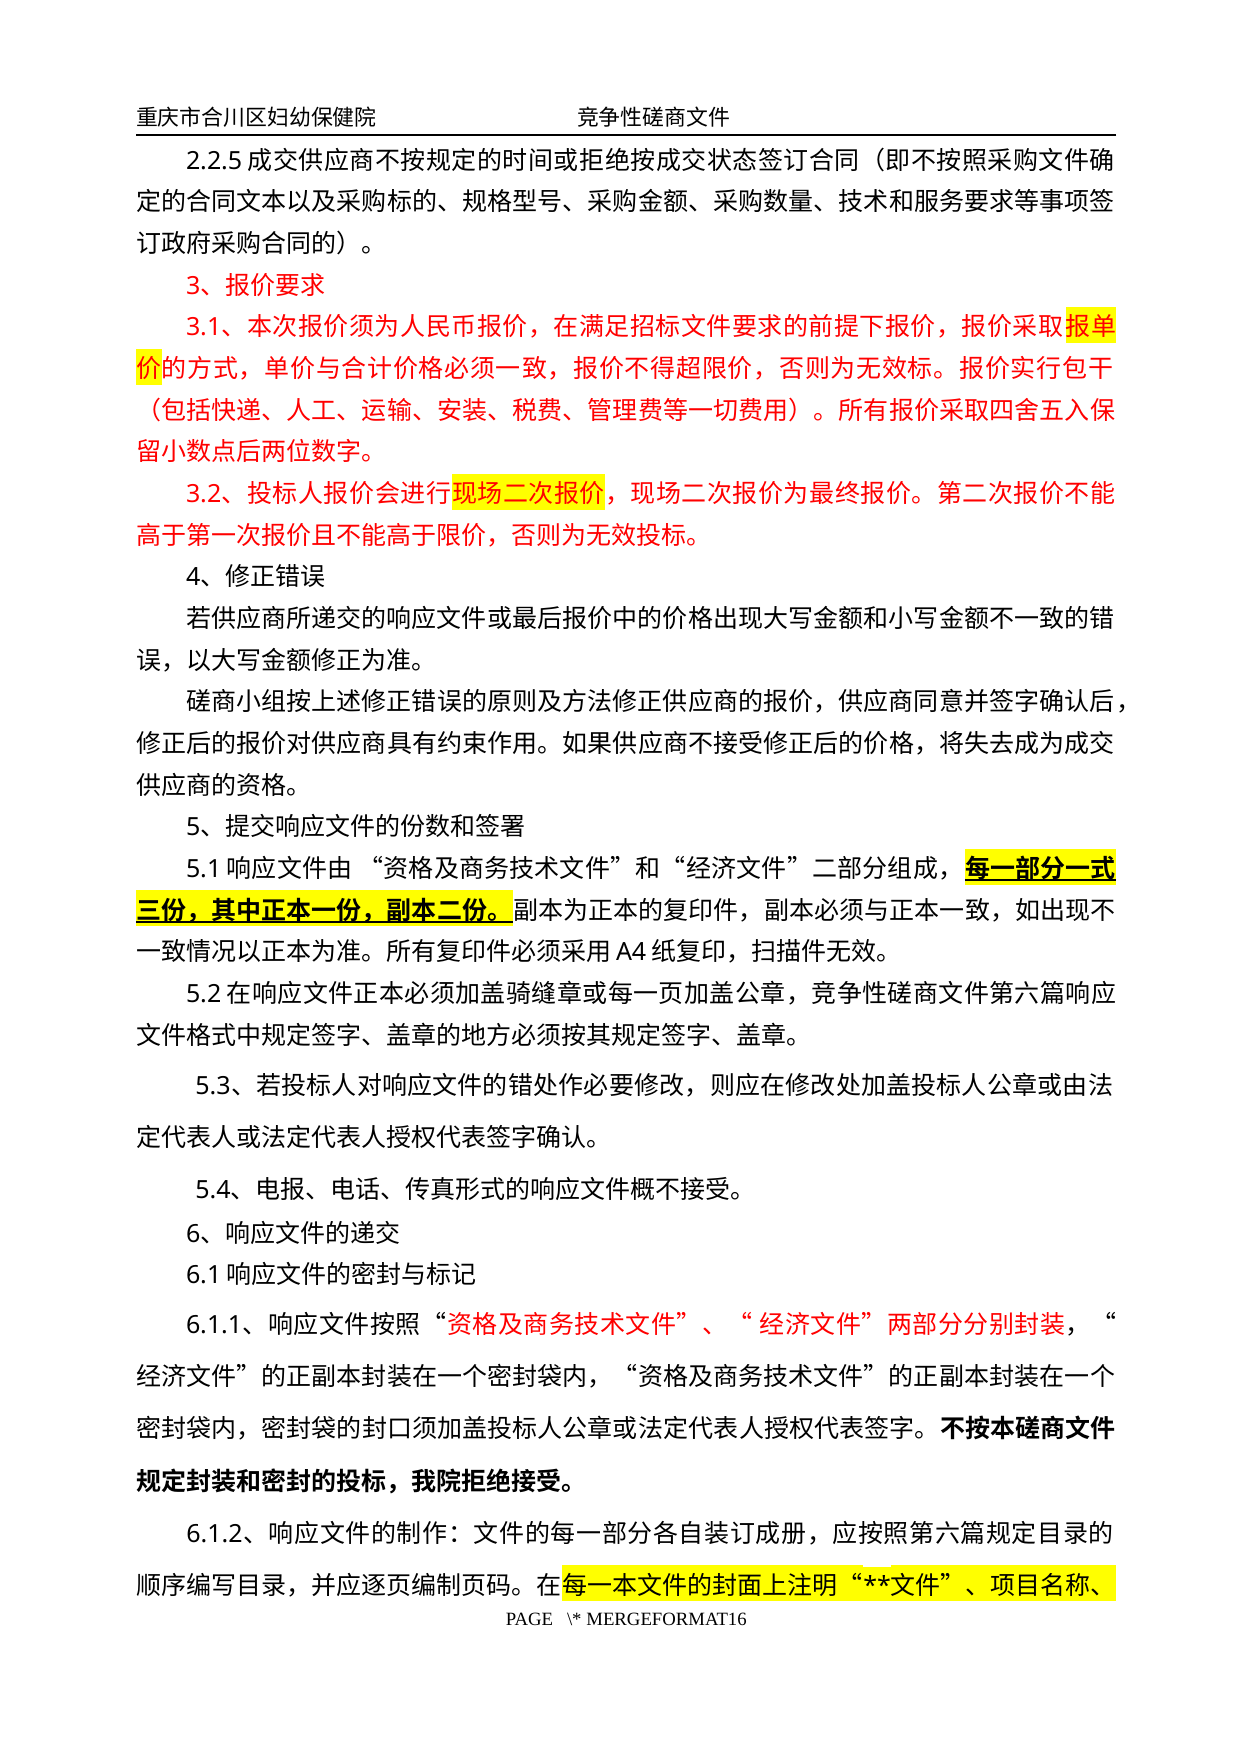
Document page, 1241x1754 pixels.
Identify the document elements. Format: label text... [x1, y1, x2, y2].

text 5.4、电报、电话、传真形式的响应文件概不接受。 [136, 1157, 1116, 1209]
text 3、报价要求 [136, 261, 1116, 302]
text 5.2在响应文件正本必须加盖骑缝章或每一页加盖公章，竞争性磋商文件第六篇响应文件格式中规定签字、盖章的地方必须按其规定签字、盖章。 [136, 969, 1116, 1052]
text 6.1.1、响应文件按照“资格及商务技术文件”、“ 经济文件”两部分分别封装，“ 经济文件”的正副本封装在一个密封袋内，“资格及商务技术文件”的正副本封装在一个密封袋内，密封袋的封口须加盖投标人公章或法定代表人授权代表签字。不按本磋商文件规定封装和密封的投标，我院拒绝接受。 [136, 1292, 1116, 1500]
text 3.2、投标人报价会进行现场二次报价，现场二次报价为最终报价。第二次报价不能高于第一次报价且不能高于限价，否则为无效投标。 [136, 469, 1116, 552]
text 6.1响应文件的密封与标记 [136, 1250, 1116, 1292]
text 5、提交响应文件的份数和签署 [136, 802, 1116, 844]
text 4、修正错误 [136, 552, 1116, 594]
text 5.1响应文件由 “资格及商务技术文件”和“经济文件”二部分组成，每一部分一式三份，其中正本一份，副本二份。副本为正本的复印件，副本必须与正本一致，如出现不一致情况以正本为准。所有复印件必须采用A4纸复印，扫描件无效。 [136, 844, 1116, 969]
text 5.3、若投标人对响应文件的错处作必要修改，则应在修改处加盖投标人公章或由法定代表人或法定代表人授权代表签字确认。 [136, 1052, 1116, 1157]
text 3.1、本次报价须为人民币报价，在满足招标文件要求的前提下报价，报价采取报单价的方式，单价与合计价格必须一致，报价不得超限价，否则为无效标。报价实行包干（包括快递、人工、运输、安装、税费、管理费等一切费用）。所有报价采取四舍五入保留小数点后两位数字。 [136, 302, 1116, 469]
text 6.1.2、响应文件的制作：文件的每一部分各自装订成册，应按照第六篇规定目录的顺序编写目录，并应逐页编制页码。在每一本文件的封面上注明“**文件”、项目名称、投标人名称地址、联系方式、“正本”、“副本”字样。 [136, 1500, 1116, 1604]
text 6、响应文件的递交 [136, 1209, 1116, 1250]
text 若供应商所递交的响应文件或最后报价中的价格出现大写金额和小写金额不一致的错误，以大写金额修正为准。 [136, 594, 1116, 677]
text 磋商小组按上述修正错误的原则及方法修正供应商的报价，供应商同意并签字确认后，修正后的报价对供应商具有约束作用。如果供应商不接受修正后的价格，将失去成为成交供应商的资格。 [136, 677, 1116, 802]
text 2.2.5成交供应商不按规定的时间或拒绝按成交状态签订合同（即不按照采购文件确定的合同文本以及采购标的、规格型号、采购金额、采购数量、技术和服务要求等事项签订政府采购合同的）。 [136, 136, 1116, 261]
